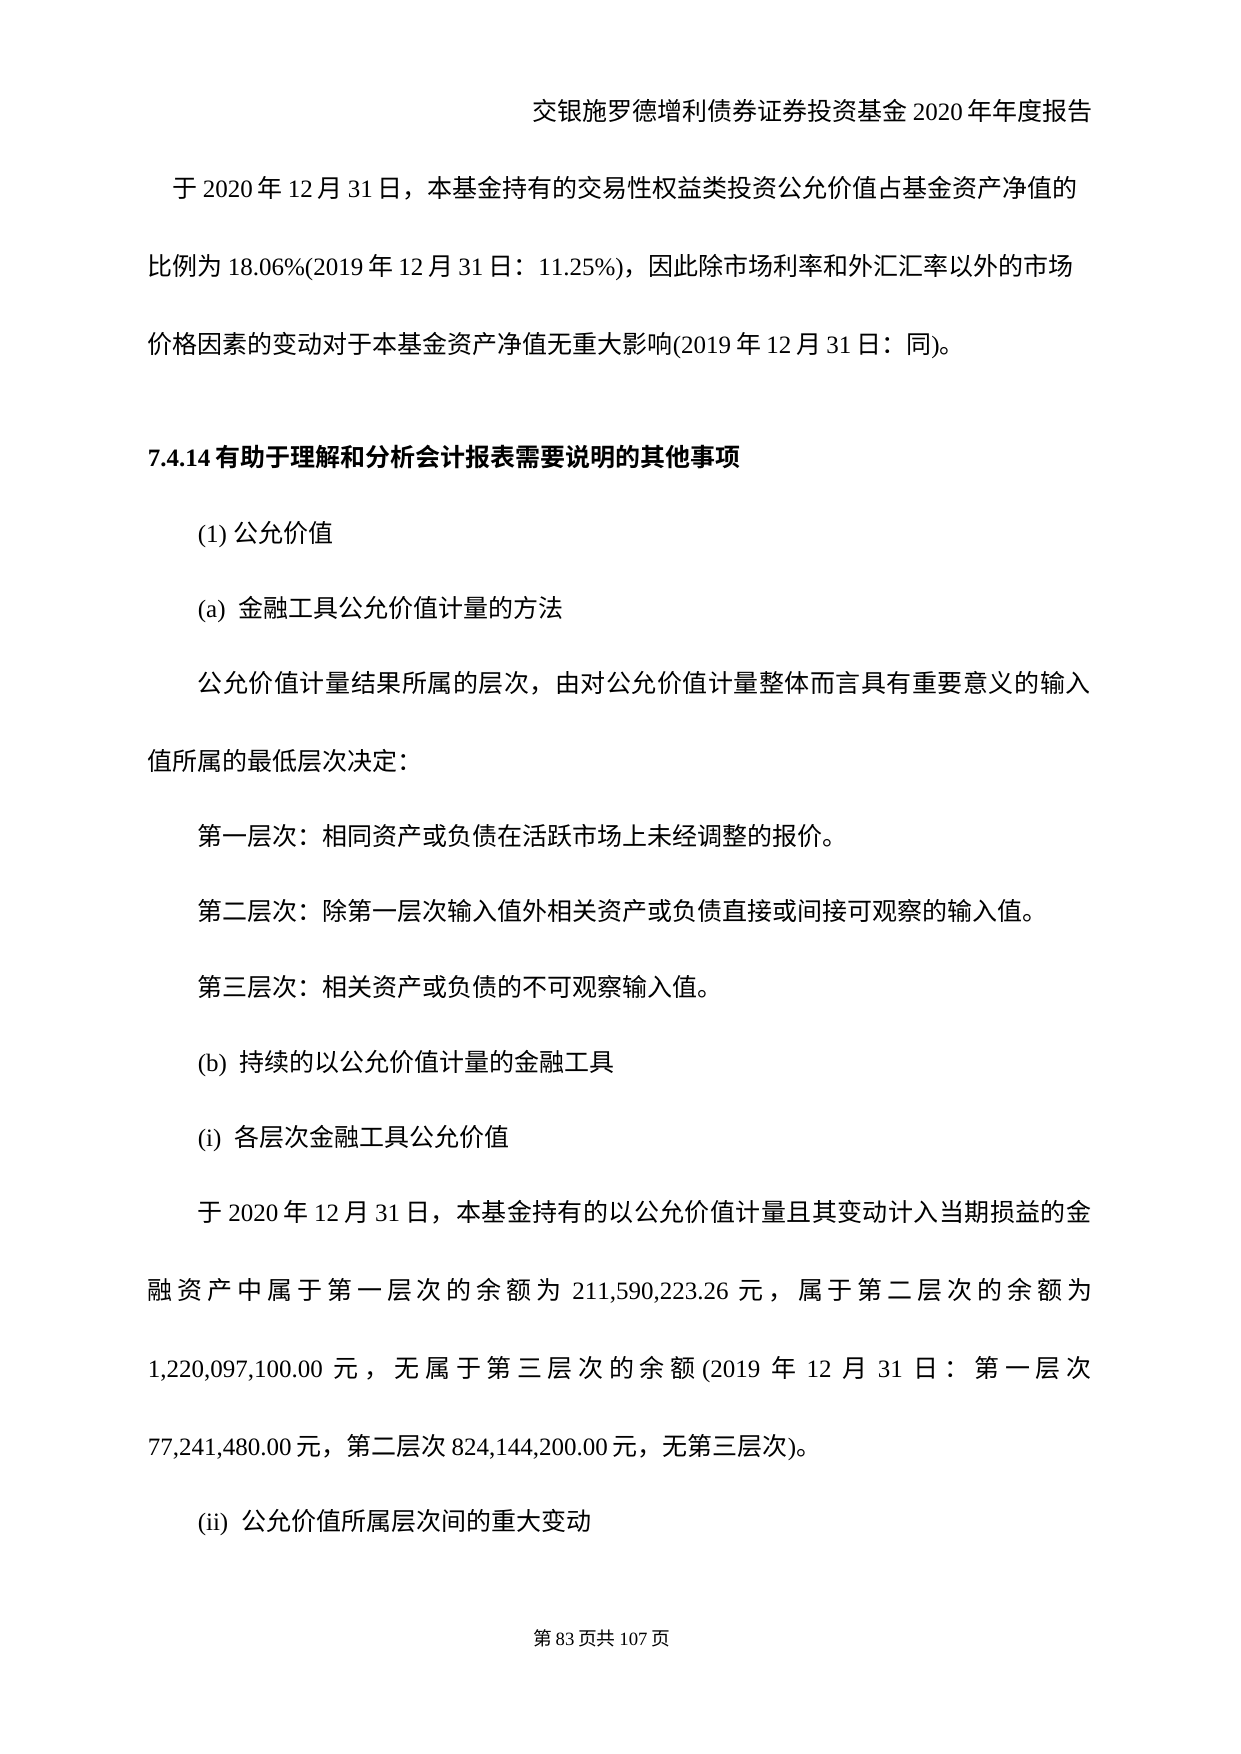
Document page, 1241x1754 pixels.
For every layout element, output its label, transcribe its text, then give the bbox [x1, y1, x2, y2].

text (ii) 公允价值所属层次间的重大变动 [148, 1487, 1092, 1552]
text 第一层次：相同资产或负债在活跃市场上未经调整的报价。 [148, 802, 1092, 867]
text (b) 持续的以公允价值计量的金融工具 [148, 1028, 1092, 1093]
text 7.4.14有助于理解和分析会计报表需要说明的其他事项 [148, 423, 1092, 488]
text (i) 各层次金融工具公允价值 [148, 1103, 1092, 1168]
text 公允价值计量结果所属的层次，由对公允价值计量整体而言具有重要意义的输入值所属的最低层次决定： [148, 649, 1092, 792]
text 于2020年12月31日，本基金持有的交易性权益类投资公允价值占基金资产净值的比例为18.06%(2019年12月31日：11.25%)，因此除市场利率和外汇汇率以外的市场价格因素的变动对于本基金资产净值无重大影响(2019年12月31日：同)。 [148, 154, 1092, 414]
text 第二层次：除第一层次输入值外相关资产或负债直接或间接可观察的输入值。 [148, 877, 1092, 942]
text (a) 金融工具公允价值计量的方法 [148, 574, 1092, 639]
text 于2020年12月31日，本基金持有的以公允价值计量且其变动计入当期损益的金融资产中属于第一层次的余额为211,590,223.26元，属于第二层次的余额为1,220,097,100.00元，无属于第三层次的余额(2019年12月31日：第一层次77,241,480.00元，第二层次824,144,200.00元，无第三层次)。 [148, 1178, 1092, 1477]
text 第三层次：相关资产或负债的不可观察输入值。 [148, 953, 1092, 1018]
text (1) 公允价值 [148, 499, 1092, 564]
